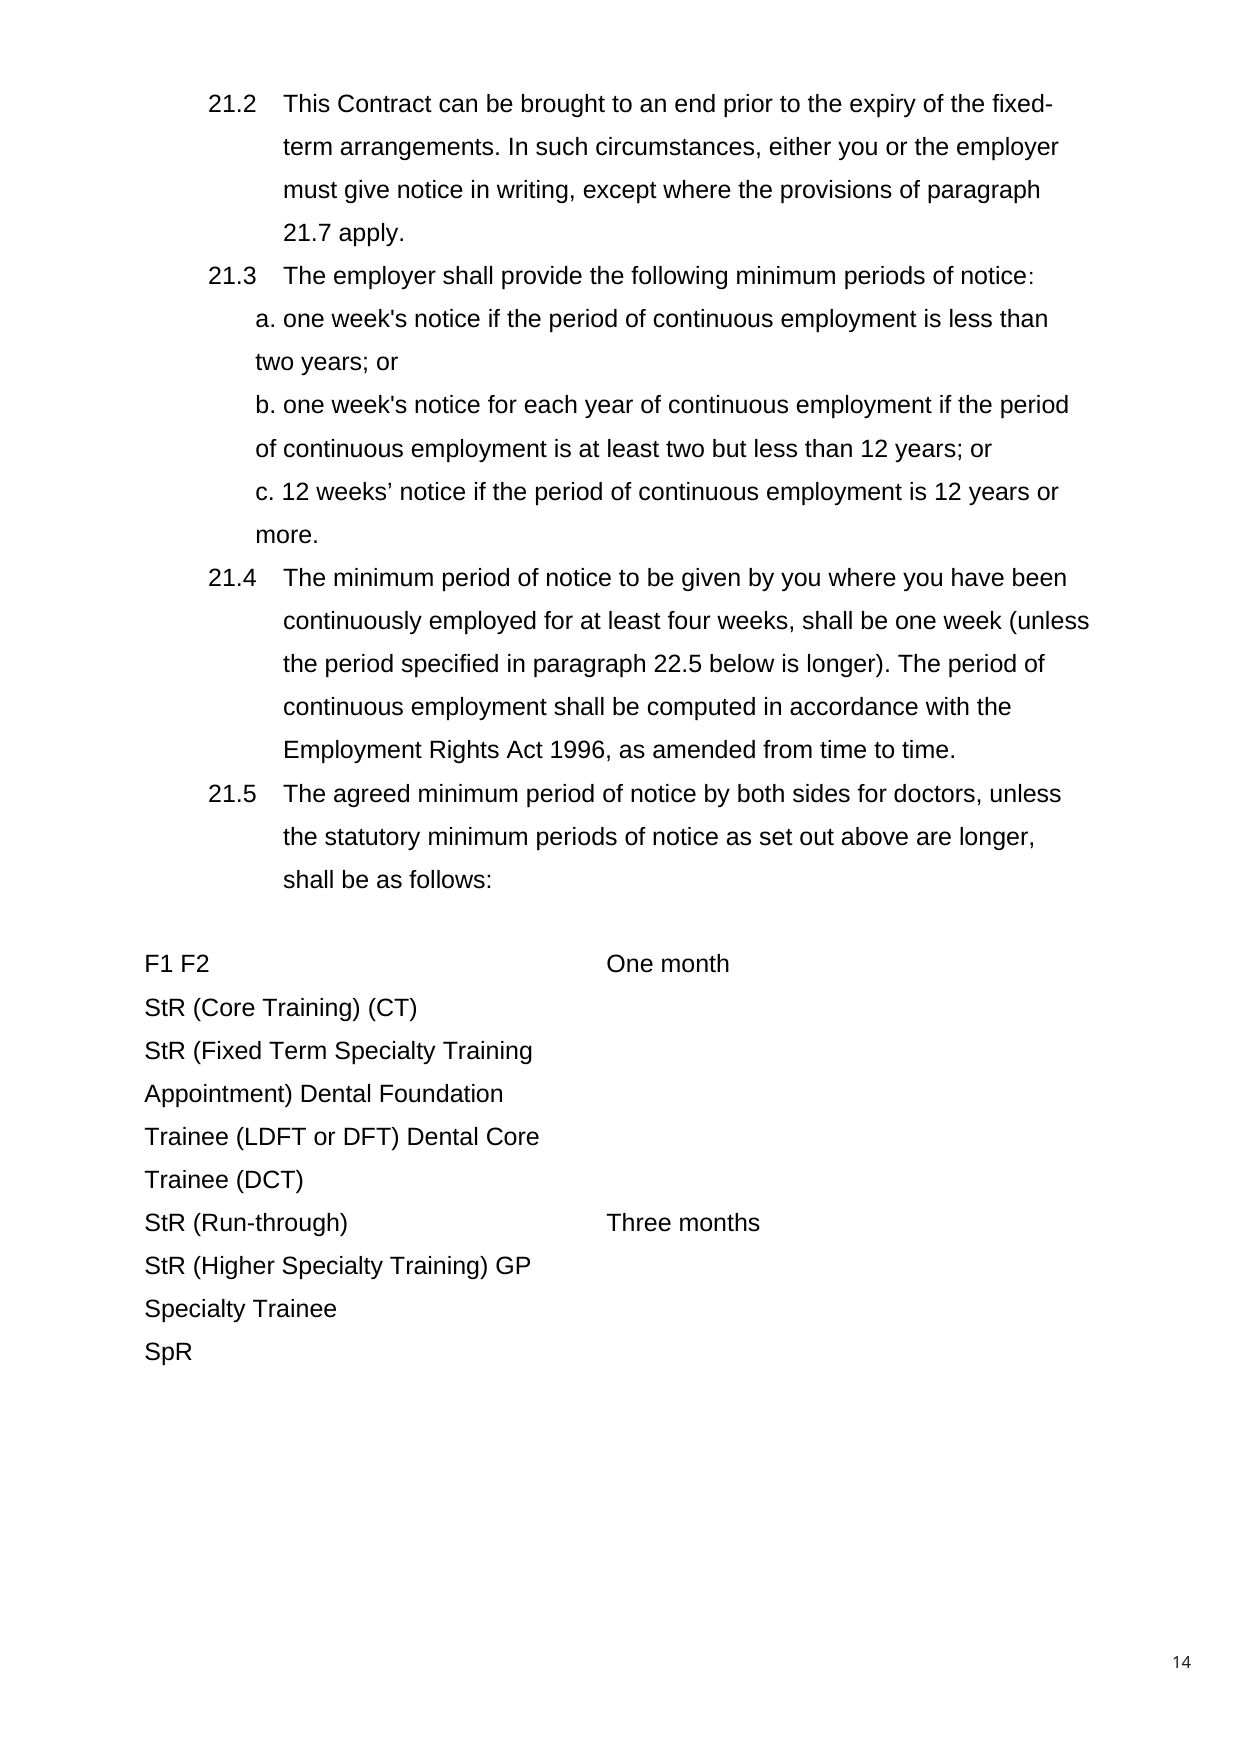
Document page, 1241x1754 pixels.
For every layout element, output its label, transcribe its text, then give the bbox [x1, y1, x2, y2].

list The employer shall provide the following minimum periods of notice: [208, 261, 1093, 290]
list b. one week's notice for each year of continuous employment if the period of continuous employment is at least two but less than 12 years; or [255, 391, 1093, 462]
table_cell StR (Run-through) StR (Higher Specialty Training) GP Specialty Trainee SpR [133, 1208, 595, 1380]
list c. 12 weeks’ notice if the period of continuous employment is 12 years or more. [255, 477, 1093, 549]
table_header One month [595, 949, 1057, 1208]
table_header F1 F2 StR (Core Training) (CT) StR (Fixed Term Specialty Training Appointment) Dental Foundation Trainee (LDFT or DFT) Dental Core Trainee (DCT) [133, 949, 595, 1208]
list The agreed minimum period of notice by both sides for doctors, unless the statutory minimum periods of notice as set out above are longer, shall be as follows: [208, 779, 1093, 894]
table_cell Three months [595, 1208, 1057, 1380]
list The minimum period of notice to be given by you where you have been continuously employed for at least four weeks, shall be one week (unless the period specified in paragraph 22.5 below is longer). The period of continuous employment shall be computed in accordance with the Employment Rights Act 1996, as amended from time to time. [208, 563, 1093, 764]
list a. one week's notice if the period of continuous employment is less than two years; or [255, 304, 1093, 376]
list This Contract can be brought to an end prior to the expiry of the fixed- term arrangements. In such circumstances, either you or the employer must give notice in writing, except where the provisions of paragraph 21.7 apply. [208, 89, 1093, 247]
